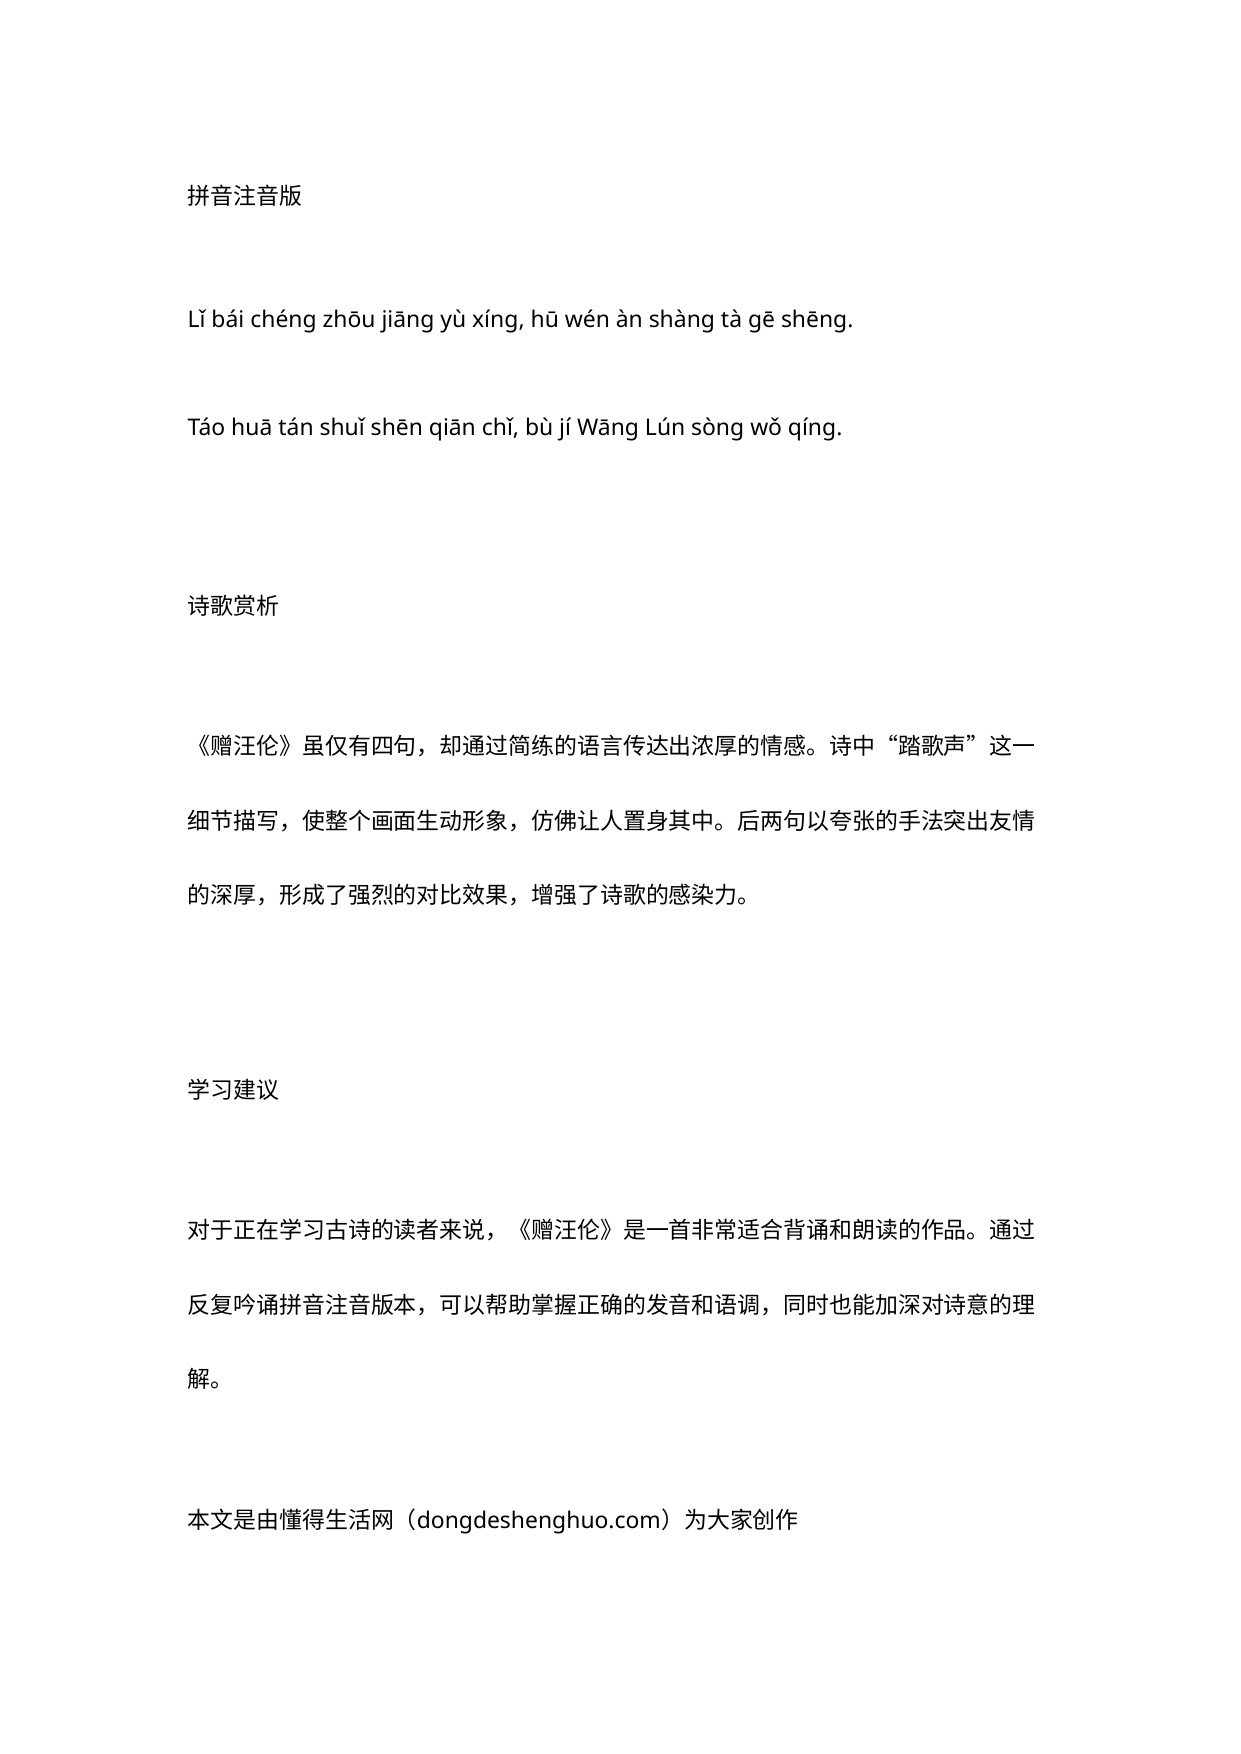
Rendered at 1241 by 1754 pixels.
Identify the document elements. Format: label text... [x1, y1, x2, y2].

text 诗歌赏析 [187, 572, 1053, 637]
text Lǐ bái chéng zhōu jiāng yù xíng, hū wén àn shàng tà gē shēng. [187, 302, 1053, 335]
text 拼音注音版 [187, 162, 1053, 227]
text 学习建议 [187, 1056, 1053, 1121]
text 对于正在学习古诗的读者来说，《赠汪伦》是一首非常适合背诵和朗读的作品。通过反复吟诵拼音注音版本，可以帮助掌握正确的发音和语调，同时也能加深对诗意的理解。 [187, 1196, 1053, 1411]
text 本文是由懂得生活网（dongdeshenghuo.com）为大家创作 [187, 1486, 1053, 1551]
text 《赠汪伦》虽仅有四句，却通过简练的语言传达出浓厚的情感。诗中“踏歌声”这一细节描写，使整个画面生动形象，仿佛让人置身其中。后两句以夸张的手法突出友情的深厚，形成了强烈的对比效果，增强了诗歌的感染力。 [187, 712, 1053, 926]
text Táo huā tán shuǐ shēn qiān chǐ, bù jí Wāng Lún sòng wǒ qíng. [187, 410, 1053, 443]
